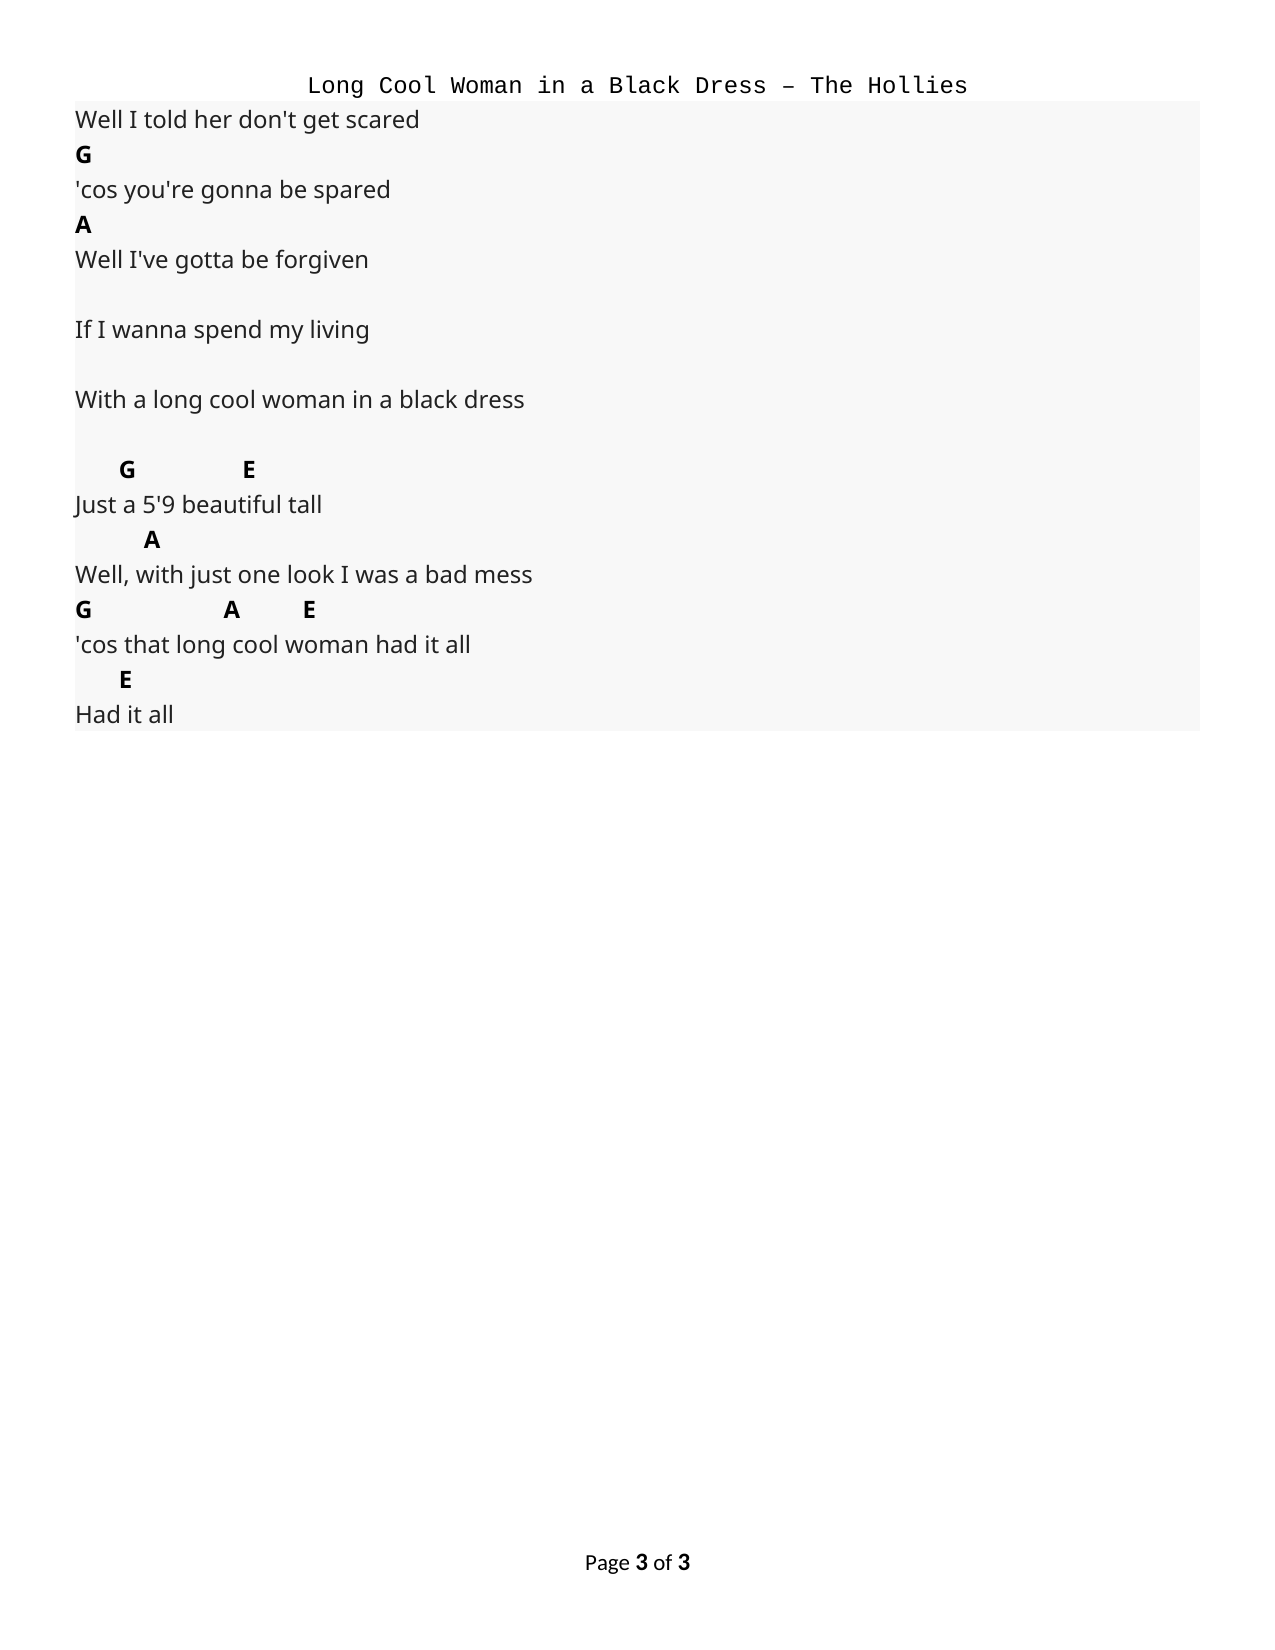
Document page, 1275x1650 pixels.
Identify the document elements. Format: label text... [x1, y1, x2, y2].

text 'cos that long cool woman had it all [75, 626, 1200, 661]
text Well I told her don't get scared [75, 101, 1200, 136]
text G E [75, 451, 1200, 486]
text G A E [75, 591, 1200, 626]
text E [75, 661, 1200, 696]
text Just a 5'9 beautiful tall [75, 486, 1200, 521]
text Well, with just one look I was a bad mess [75, 556, 1200, 591]
text A [75, 206, 1200, 241]
text A [75, 521, 1200, 556]
text Well I've gotta be forgiven [75, 241, 1200, 276]
text Had it all [75, 696, 1200, 731]
text With a long cool woman in a black dress [75, 381, 1200, 416]
text 'cos you're gonna be spared [75, 171, 1200, 206]
text If I wanna spend my living [75, 311, 1200, 346]
text G [75, 136, 1200, 171]
